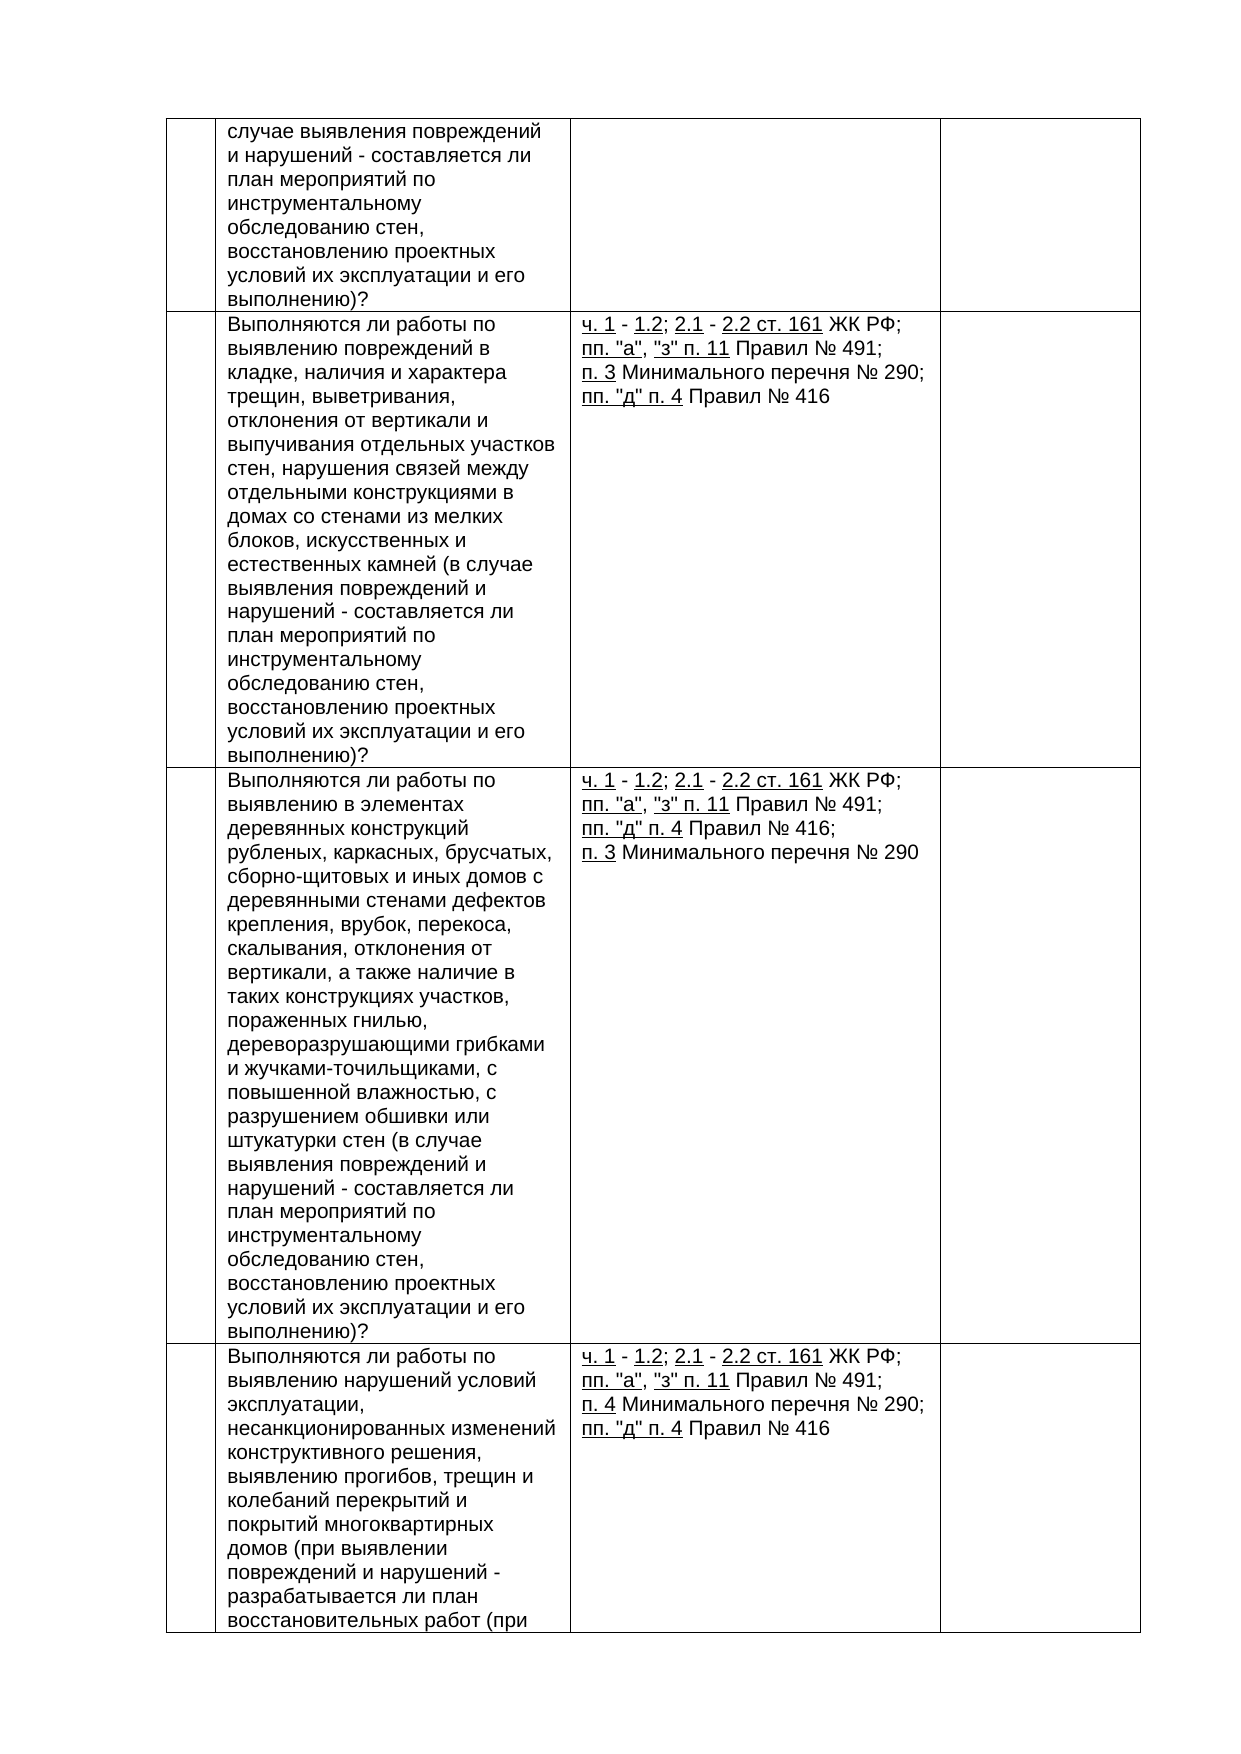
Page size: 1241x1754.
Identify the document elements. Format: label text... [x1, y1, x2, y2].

table_cell [167, 1344, 215, 1632]
table_cell [941, 312, 1140, 767]
table_cell [941, 119, 1140, 311]
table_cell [216, 119, 570, 311]
table_cell [941, 768, 1140, 1343]
table_cell ч. 1 - 1.2; 2.1 - 2.2 ст. 161 ЖК РФ; пп. "а", "з" п. 11 Правил № 491; пп. "д" п. 4 Правил № 416; п. 3 Минимального перечня № 290 [571, 768, 940, 1343]
table_cell Выполняются ли работы по выявлению повреждений в кладке, наличия и характера трещин, выветривания, отклонения от вертикали и выпучивания отдельных участков стен, нарушения связей между отдельными конструкциями в домах со стенами из мелких блоков, искусственных и естественных камней (в случае выявления повреждений и нарушений - составляется ли план мероприятий по инструментальному обследованию стен, восстановлению проектных условий их эксплуатации и его выполнению)? [216, 312, 570, 767]
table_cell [571, 1344, 940, 1632]
table_cell [941, 1344, 1140, 1632]
table_cell ч. 1 - 1.2; 2.1 - 2.2 ст. 161 ЖК РФ; пп. "а", "з" п. 11 Правил № 491; п. 3 Минимального перечня № 290; пп. "д" п. 4 Правил № 416 [571, 312, 940, 767]
table_cell [167, 768, 215, 1343]
table_cell [167, 312, 215, 767]
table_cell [216, 1344, 570, 1632]
table_cell [167, 119, 215, 311]
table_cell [571, 119, 940, 311]
table_cell Выполняются ли работы по выявлению в элементах деревянных конструкций рубленых, каркасных, брусчатых, сборно-щитовых и иных домов с деревянными стенами дефектов крепления, врубок, перекоса, скалывания, отклонения от вертикали, а также наличие в таких конструкциях участков, пораженных гнилью, дереворазрушающими грибками и жучками-точильщиками, с повышенной влажностью, с разрушением обшивки или штукатурки стен (в случае выявления повреждений и нарушений - составляется ли план мероприятий по инструментальному обследованию стен, восстановлению проектных условий их эксплуатации и его выполнению)? [216, 768, 570, 1343]
